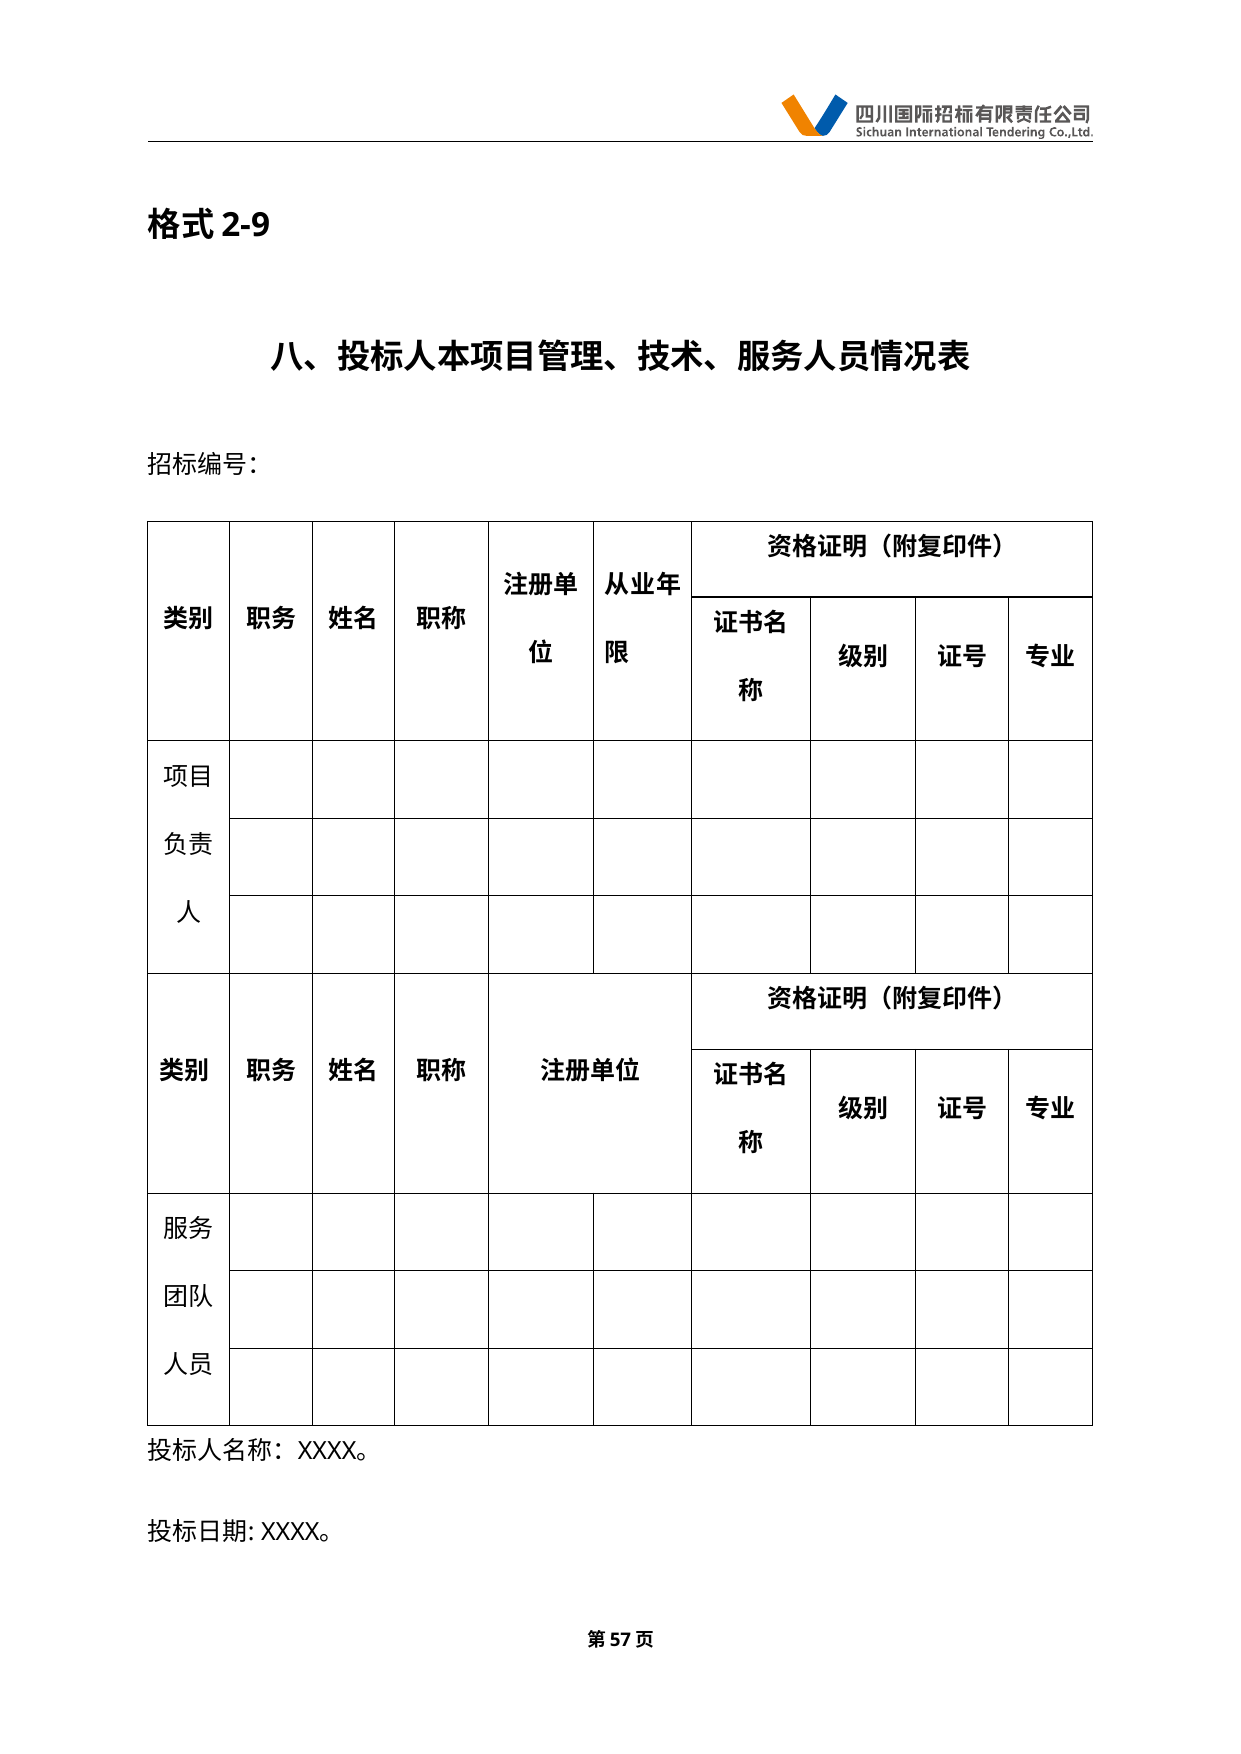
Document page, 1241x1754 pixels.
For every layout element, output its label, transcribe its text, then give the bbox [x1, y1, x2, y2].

table_cell [313, 896, 394, 973]
table_cell [395, 1194, 488, 1270]
table_cell [1009, 1349, 1092, 1425]
table_cell 资格证明（附复印件） [692, 974, 1092, 1049]
table_cell [230, 896, 312, 973]
table_cell [916, 819, 1008, 895]
table_header 类别 [148, 522, 229, 740]
table_cell [916, 1349, 1008, 1425]
table_cell 类别 [148, 974, 229, 1193]
table_cell [594, 1349, 691, 1425]
table_header 注册单位 [489, 522, 593, 740]
text 投标日期: XXXX。 [148, 1506, 1093, 1552]
table_cell [489, 1271, 593, 1348]
table_header 职称 [395, 522, 488, 740]
table_cell [395, 1349, 488, 1425]
table_cell [489, 819, 593, 895]
table_cell [489, 741, 593, 818]
table_cell 证书名称 [692, 1050, 810, 1193]
text 招标编号： [148, 440, 1093, 486]
table_cell [313, 819, 394, 895]
table_cell [811, 819, 915, 895]
text 投标人名称：XXXX。 [148, 1426, 1093, 1472]
table_cell [395, 1271, 488, 1348]
table_cell 项目负责人 [148, 741, 229, 973]
table_cell [916, 1194, 1008, 1270]
table_cell [230, 819, 312, 895]
table_cell [594, 896, 691, 973]
table_cell [395, 896, 488, 973]
table_cell [489, 896, 593, 973]
table_cell [916, 741, 1008, 818]
table_cell [811, 896, 915, 973]
table_cell [313, 1194, 394, 1270]
table_cell [1009, 1271, 1092, 1348]
table_cell 专业 [1009, 1050, 1092, 1193]
table_cell [692, 1194, 810, 1270]
table_cell [594, 1271, 691, 1348]
table_cell 级别 [811, 598, 915, 740]
table_cell 服务团队人员 [148, 1194, 229, 1425]
table_cell 证号 [916, 1050, 1008, 1193]
table_cell 级别 [811, 1050, 915, 1193]
table_cell [1009, 1194, 1092, 1270]
text 格式2-9 [148, 177, 1093, 268]
table_cell 职称 [395, 974, 488, 1193]
table_cell 证书名称 [692, 598, 810, 740]
table_cell [811, 1349, 915, 1425]
table_cell [395, 741, 488, 818]
table_cell [916, 1271, 1008, 1348]
table_cell 注册单位 [489, 974, 691, 1193]
table_cell [230, 1349, 312, 1425]
table_cell [692, 1271, 810, 1348]
table_header 职务 [230, 522, 312, 740]
table_cell [313, 741, 394, 818]
table_cell [811, 1194, 915, 1270]
table_header 姓名 [313, 522, 394, 740]
table_cell [230, 1194, 312, 1270]
table_cell [594, 1194, 691, 1270]
table_cell [1009, 741, 1092, 818]
table_cell [1009, 896, 1092, 973]
table_cell [916, 896, 1008, 973]
table_cell [489, 1194, 593, 1270]
table_cell [395, 819, 488, 895]
table_cell 职务 [230, 974, 312, 1193]
table_cell [811, 1271, 915, 1348]
table_cell 证号 [916, 598, 1008, 740]
text 八、投标人本项目管理、技术、服务人员情况表 [148, 309, 1093, 400]
table_cell [692, 896, 810, 973]
table_cell [489, 1349, 593, 1425]
table_header 从业年限 [594, 522, 691, 740]
table_cell [692, 1349, 810, 1425]
table_cell [692, 741, 810, 818]
table_cell [1009, 819, 1092, 895]
table_header 资格证明（附复印件） [692, 522, 1092, 596]
table_cell [313, 1349, 394, 1425]
table_cell [230, 1271, 312, 1348]
table_cell [594, 819, 691, 895]
table_cell [594, 741, 691, 818]
table_cell 专业 [1009, 598, 1092, 740]
table_cell 姓名 [313, 974, 394, 1193]
table_cell [811, 741, 915, 818]
table_cell [692, 819, 810, 895]
table_cell [313, 1271, 394, 1348]
table_cell [230, 741, 312, 818]
